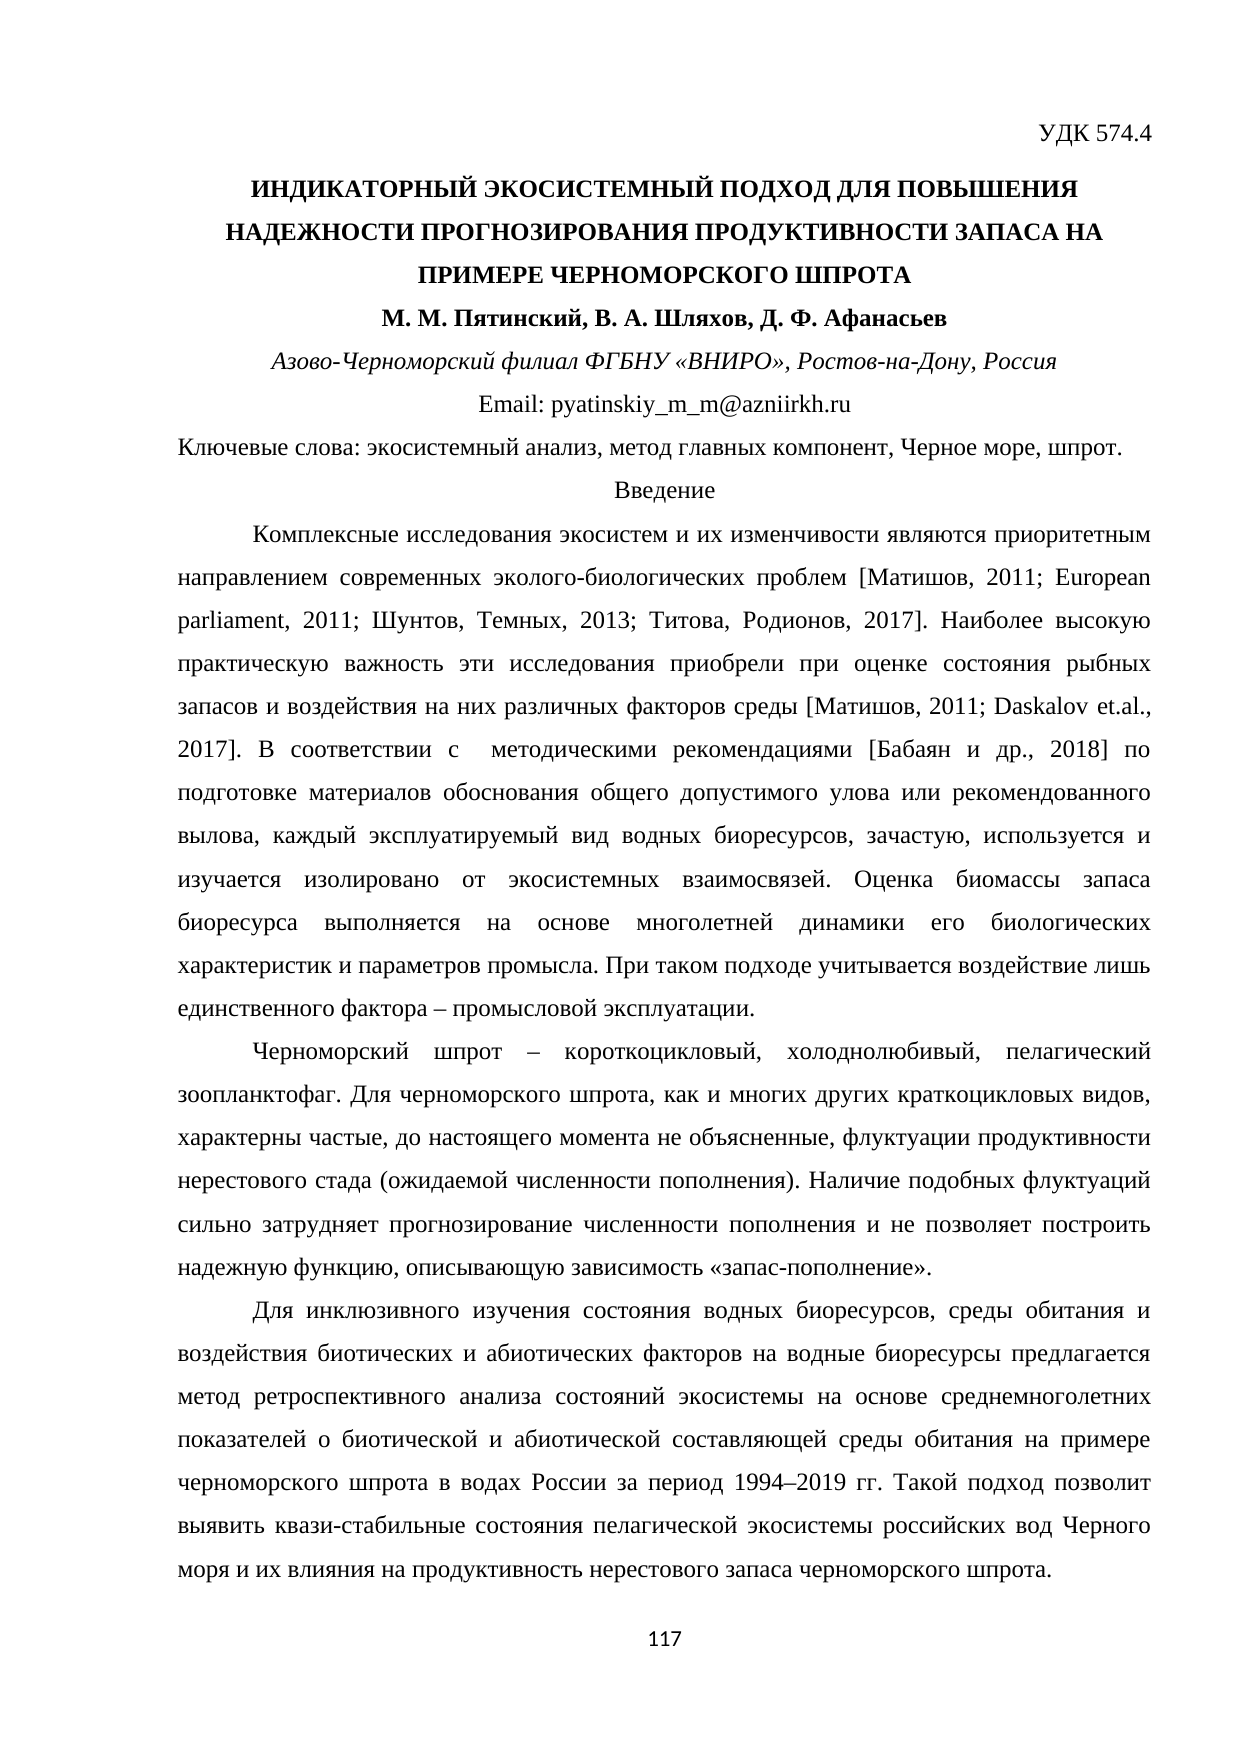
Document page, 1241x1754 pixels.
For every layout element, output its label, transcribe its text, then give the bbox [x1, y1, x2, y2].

subtitle ИНДИКАТОРНЫЙ ЭКОСИСТЕМНЫЙ ПОДХОД ДЛЯ ПОВЫШЕНИЯ НАДЕЖНОСТИ ПРОГНОЗИРОВАНИЯ ПРОДУКТИВНОСТИ ЗАПАСА НА ПРИМЕРЕ ЧЕРНОМОРСКОГО ШПРОТА М. М. Пятинский, В. А. Шляхов, Д. Ф. Афанасьев [177, 174, 1152, 332]
text Ключевые слова: экосистемный анализ, метод главных компонент, Черное море, шпрот. [177, 432, 1152, 461]
text Для инклюзивного изучения состояния водных биоресурсов, среды обитания и воздействия биотических и абиотических факторов на водные биоресурсы предлагается метод ретроспективного анализа состояний экосистемы на основе среднемноголетних показателей о биотической и абиотической составляющей среды обитания на примере черноморского шпрота в водах России за период 1994–2019 гг. Такой подход позволит выявить квази-стабильные состояния пелагической экосистемы российских вод Черного моря и их влияния на продуктивность нерестового запаса черноморского шпрота. [177, 1295, 1152, 1582]
text Черноморский шпрот – короткоцикловый, холоднолюбивый, пелагический зоопланктофаг. Для черноморского шпрота, как и многих других краткоцикловых видов, характерны частые, до настоящего момента не объясненные, флуктуации продуктивности нерестового стада (ожидаемой численности пополнения). Наличие подобных флуктуаций сильно затрудняет прогнозирование численности пополнения и не позволяет построить надежную функцию, описывающую зависимость «запас-пополнение». [177, 1036, 1152, 1281]
text Азово-Черноморский филиал ФГБНУ «ВНИРО», Ростов-на-Дону, Россия [177, 346, 1152, 375]
text Введение [177, 476, 1152, 504]
text Email: pyatinskiy_m_m@azniirkh.ru [177, 389, 1152, 418]
text Комплексные исследования экосистем и их изменчивости являются приоритетным направлением современных эколого-биологических проблем [Матишов, 2011; European parliament, 2011; Шунтов, Темных, 2013; Титова, Родионов, 2017]. Наиболее высокую практическую важность эти исследования приобрели при оценке состояния рыбных запасов и воздействия на них различных факторов среды [Матишов, 2011; Daskalov et.al., 2017]. В соответствии с методическими рекомендациями [Бабаян и др., 2018] по подготовке материалов обоснования общего допустимого улова или рекомендованного вылова, каждый эксплуатируемый вид водных биоресурсов, зачастую, используется и изучается изолировано от экосистемных взаимосвязей. Оценка биомассы запаса биоресурса выполняется на основе многолетней динамики его биологических характеристик и параметров промысла. При таком подходе учитывается воздействие лишь единственного фактора – промысловой эксплуатации. [177, 519, 1152, 1022]
text УДК 574.4 [177, 118, 1152, 147]
